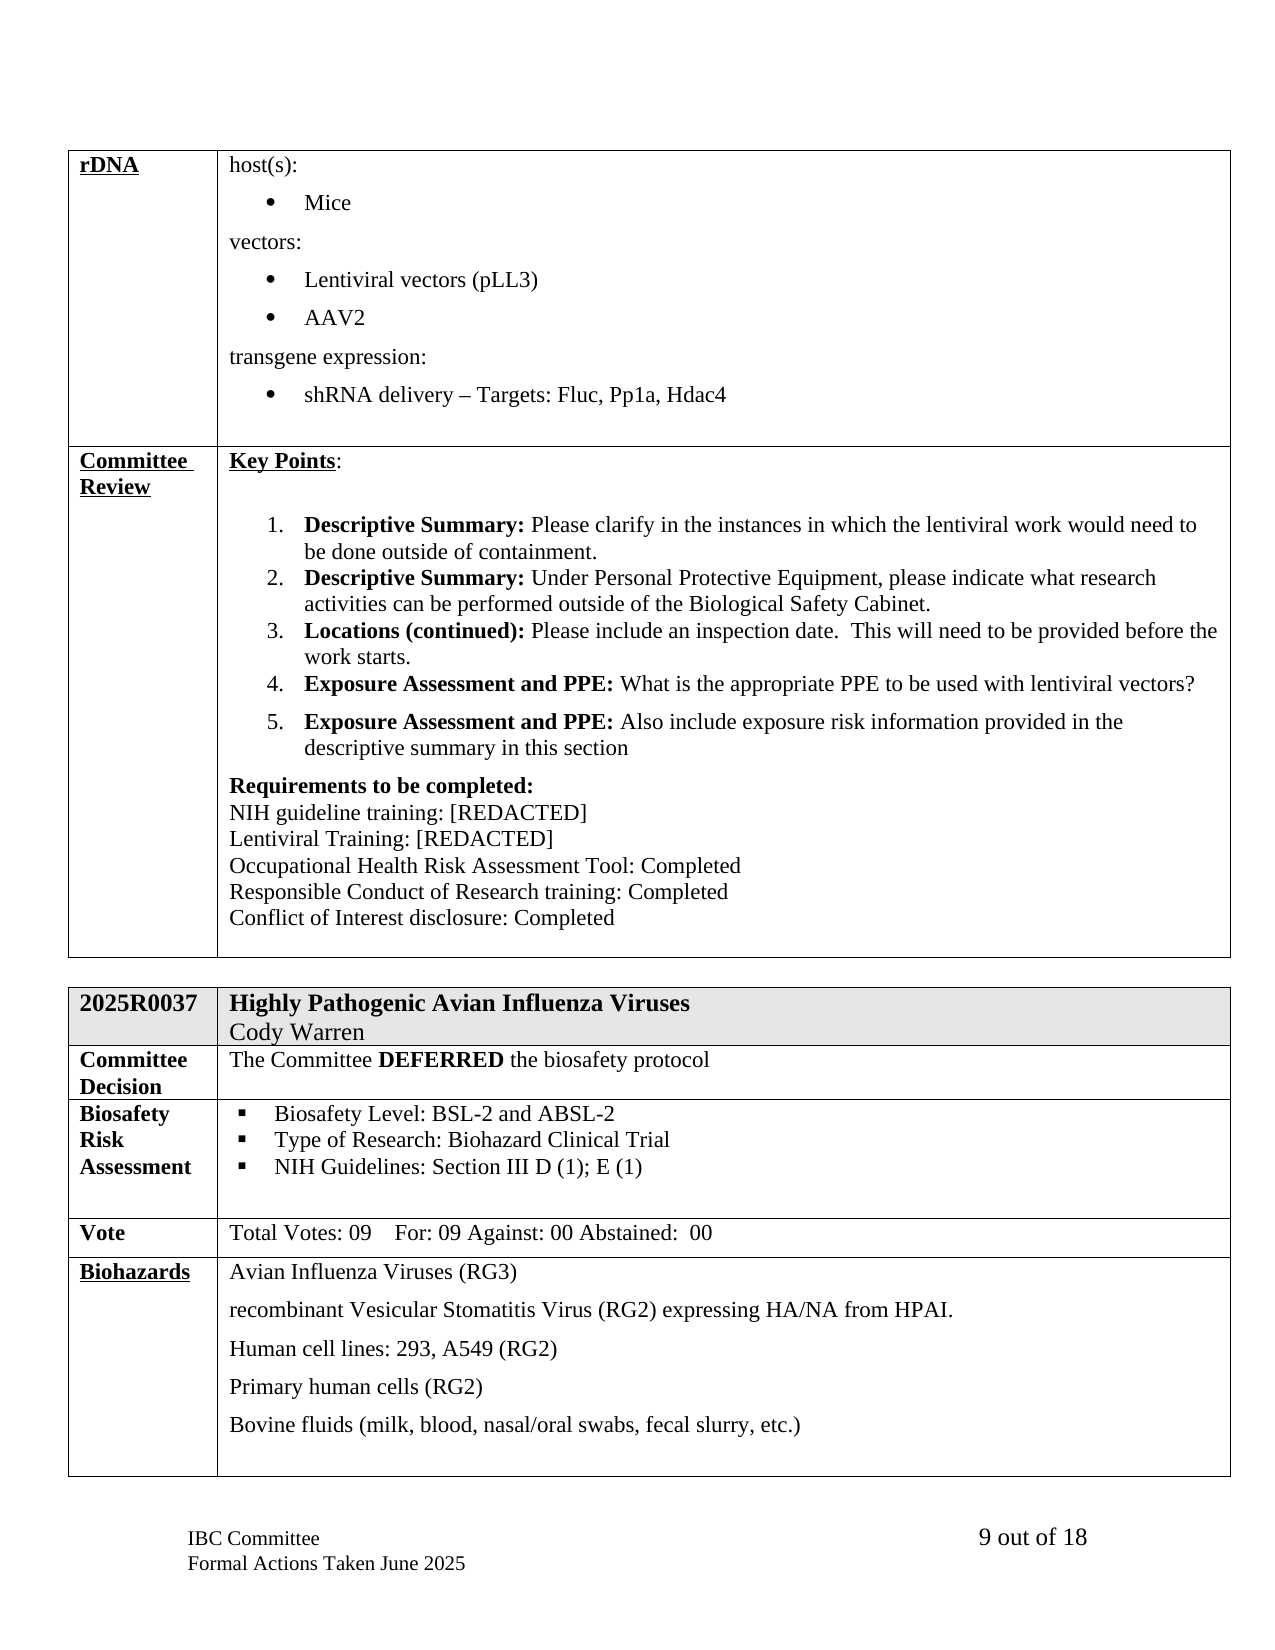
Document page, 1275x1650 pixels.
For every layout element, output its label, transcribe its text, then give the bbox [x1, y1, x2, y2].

table_cell Committee Review [69, 447, 217, 957]
table_cell Avian Influenza Viruses (RG3) recombinant Vesicular Stomatitis Virus (RG2) expressing HA/NA from HPAI. Human cell lines: 293, A549 (RG2) Primary human cells (RG2) Bovine fluids (milk, blood, nasal/oral swabs, fecal slurry, etc.) [218, 1258, 1230, 1476]
table_cell Vote [69, 1219, 217, 1257]
table_cell rDNA [69, 151, 217, 446]
table_cell Biosafety Level: BSL-2 and ABSL-2 Type of Research: Biohazard Clinical Trial NIH Guidelines: Section III D (1); E (1) [218, 1100, 1230, 1218]
table_cell Committee Decision [69, 1046, 217, 1099]
table_cell Key Points: Descriptive Summary: Please clarify in the instances in which the lentiviral work would need to be done outside of containment. Descriptive Summary: Under Personal Protective Equipment, please indicate what research activities can be performed outside of the Biological Safety Cabinet. Locations (continued): Please include an inspection date. This will need to be provided before the work starts. Exposure Assessment and PPE: What is the appropriate PPE to be used with lentiviral vectors? Exposure Assessment and PPE: Also include exposure risk information provided in the descriptive summary in this section Requirements to be completed: NIH guideline training: [REDACTED] Lentiviral Training: [REDACTED] Occupational Health Risk Assessment Tool: Completed Responsible Conduct of Research training: Completed Conflict of Interest disclosure: Completed [218, 447, 1230, 957]
table_cell Total Votes: 09 For: 09 Against: 00 Abstained: 00 [218, 1219, 1230, 1257]
table_cell host(s): Mice vectors: Lentiviral vectors (pLL3) AAV2 transgene expression: shRNA delivery – Targets: Fluc, Pp1a, Hdac4 [218, 151, 1230, 446]
table_cell Biohazards [69, 1258, 217, 1476]
table_cell Biosafety Risk Assessment [69, 1100, 217, 1218]
table_header 2025R0037 [69, 988, 217, 1045]
table_cell The Committee DEFERRED the biosafety protocol [218, 1046, 1230, 1099]
table_header Highly Pathogenic Avian Influenza Viruses Cody Warren [218, 988, 1230, 1045]
